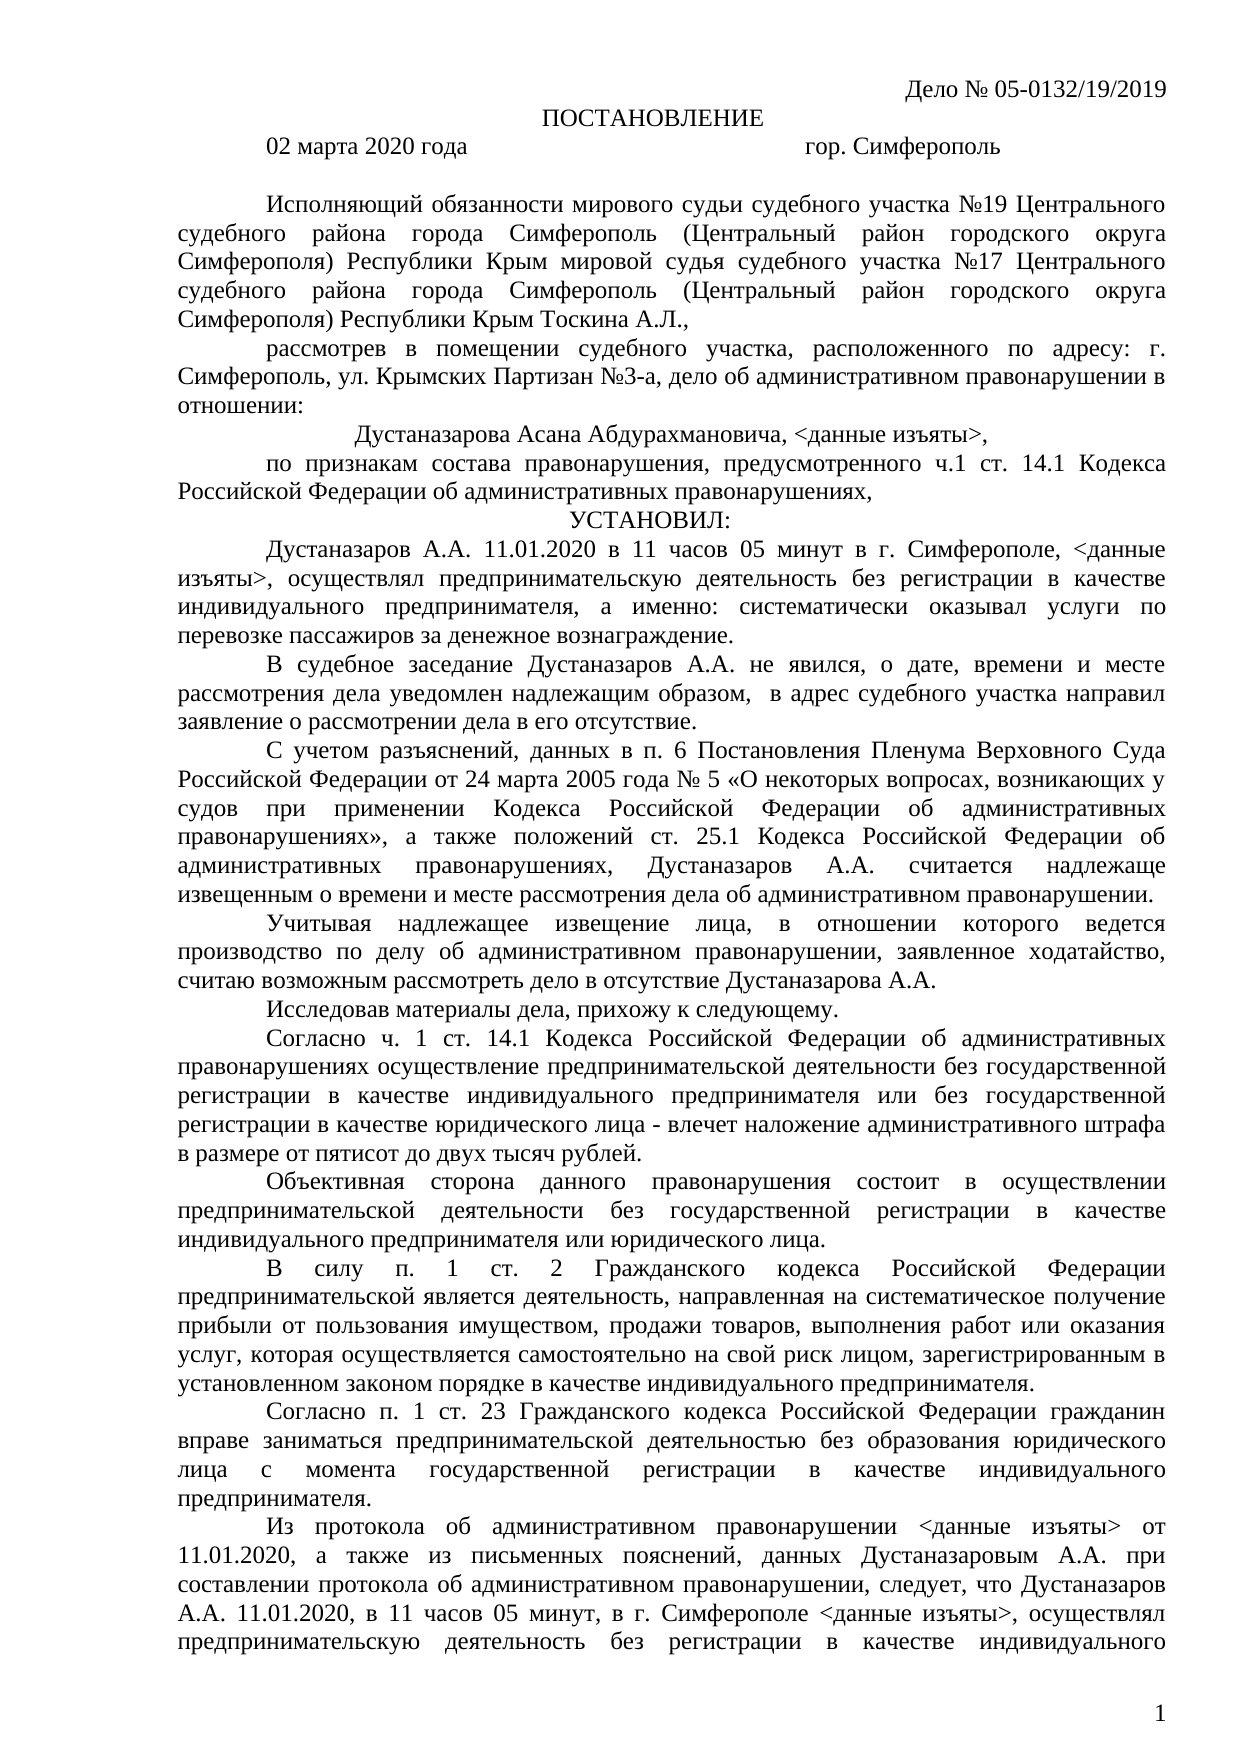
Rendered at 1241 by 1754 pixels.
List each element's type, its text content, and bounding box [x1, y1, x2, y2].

text В судебное заседание Дустаназаров А.А. не явился, о дате, времени и месте рассмотрения дела уведомлен надлежащим образом, в адрес судебного участка направил заявление о рассмотрении дела в его отсутствие. [177, 649, 1167, 735]
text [177, 1511, 1167, 1655]
text 02 марта 2020 года гор. Симферополь [177, 131, 1167, 160]
text С учетом разъяснений, данных в п. 6 Постановления Пленума Верховного Суда Российской Федерации от 24 марта 2005 года № 5 «О некоторых вопросах, возникающих у судов при применении Кодекса Российской Федерации об административных правонарушениях», а также положений ст. 25.1 Кодекса Российской Федерации об административных правонарушениях, Дустаназаров А.А. считается надлежаще извещенным о времени и месте рассмотрения дела об административном правонарушении. [177, 735, 1167, 908]
text Дело № 05-0132/19/2019 [118, 74, 1167, 103]
text Исполняющий обязанности мирового судьи судебного участка №19 Центрального судебного района города Симферополь (Центральный район городского округа Симферополя) Республики Крым мировой судья судебного участка №17 Центрального судебного района города Симферополь (Центральный район городского округа Симферополя) Республики Крым Тоскина А.Л., [177, 189, 1167, 333]
text В силу п. 1 ст. 2 Гражданского кодекса Российской Федерации предпринимательской является деятельность, направленная на систематическое получение прибыли от пользования имуществом, продажи товаров, выполнения работ или оказания услуг, которая осуществляется самостоятельно на свой риск лицом, зарегистрированным в установленном законом порядке в качестве индивидуального предпринимателя. [177, 1253, 1167, 1396]
text Согласно ч. 1 ст. 14.1 Кодекса Российской Федерации об административных правонарушениях осуществление предпринимательской деятельности без государственной регистрации в качестве индивидуального предпринимателя или без государственной регистрации в качестве юридического лица - влечет наложение административного штрафа в размере от пятисот до двух тысяч рублей. [177, 1023, 1167, 1166]
text рассмотрев в помещении судебного участка, расположенного по адресу: г. Симферополь, ул. Крымских Партизан №3-а, дело об административном правонарушении в отношении: [177, 333, 1167, 419]
text УСТАНОВИЛ: [118, 505, 1167, 534]
text по признакам состава правонарушения, предусмотренного ч.1 ст. 14.1 Кодекса Российской Федерации об административных правонарушениях, [177, 448, 1167, 505]
text Дустаназаров А.А. 11.01.2020 в 11 часов 05 минут в г. Симферополе, <данные изъяты>, осуществлял предпринимательскую деятельность без регистрации в качестве индивидуального предпринимателя, а именно: систематически оказывал услуги по перевозке пассажиров за денежное вознаграждение. [177, 534, 1167, 649]
text ПОСТАНОВЛЕНИЕ [118, 103, 1167, 131]
text Согласно п. 1 ст. 23 Гражданского кодекса Российской Федерации гражданин вправе заниматься предпринимательской деятельностью без образования юридического лица с момента государственной регистрации в качестве индивидуального предпринимателя. [177, 1396, 1167, 1511]
text Дустаназарова Асана Абдурахмановича, <данные изъяты>, [354, 419, 1167, 448]
text Учитывая надлежащее извещение лица, в отношении которого ведется производство по делу об административном правонарушении, заявленное ходатайство, считаю возможным рассмотреть дело в отсутствие Дустаназарова А.А. [177, 908, 1167, 994]
text Объективная сторона данного правонарушения состоит в осуществлении предпринимательской деятельности без государственной регистрации в качестве индивидуального предпринимателя или юридического лица. [177, 1166, 1167, 1253]
text Исследовав материалы дела, прихожу к следующему. [177, 994, 1167, 1023]
